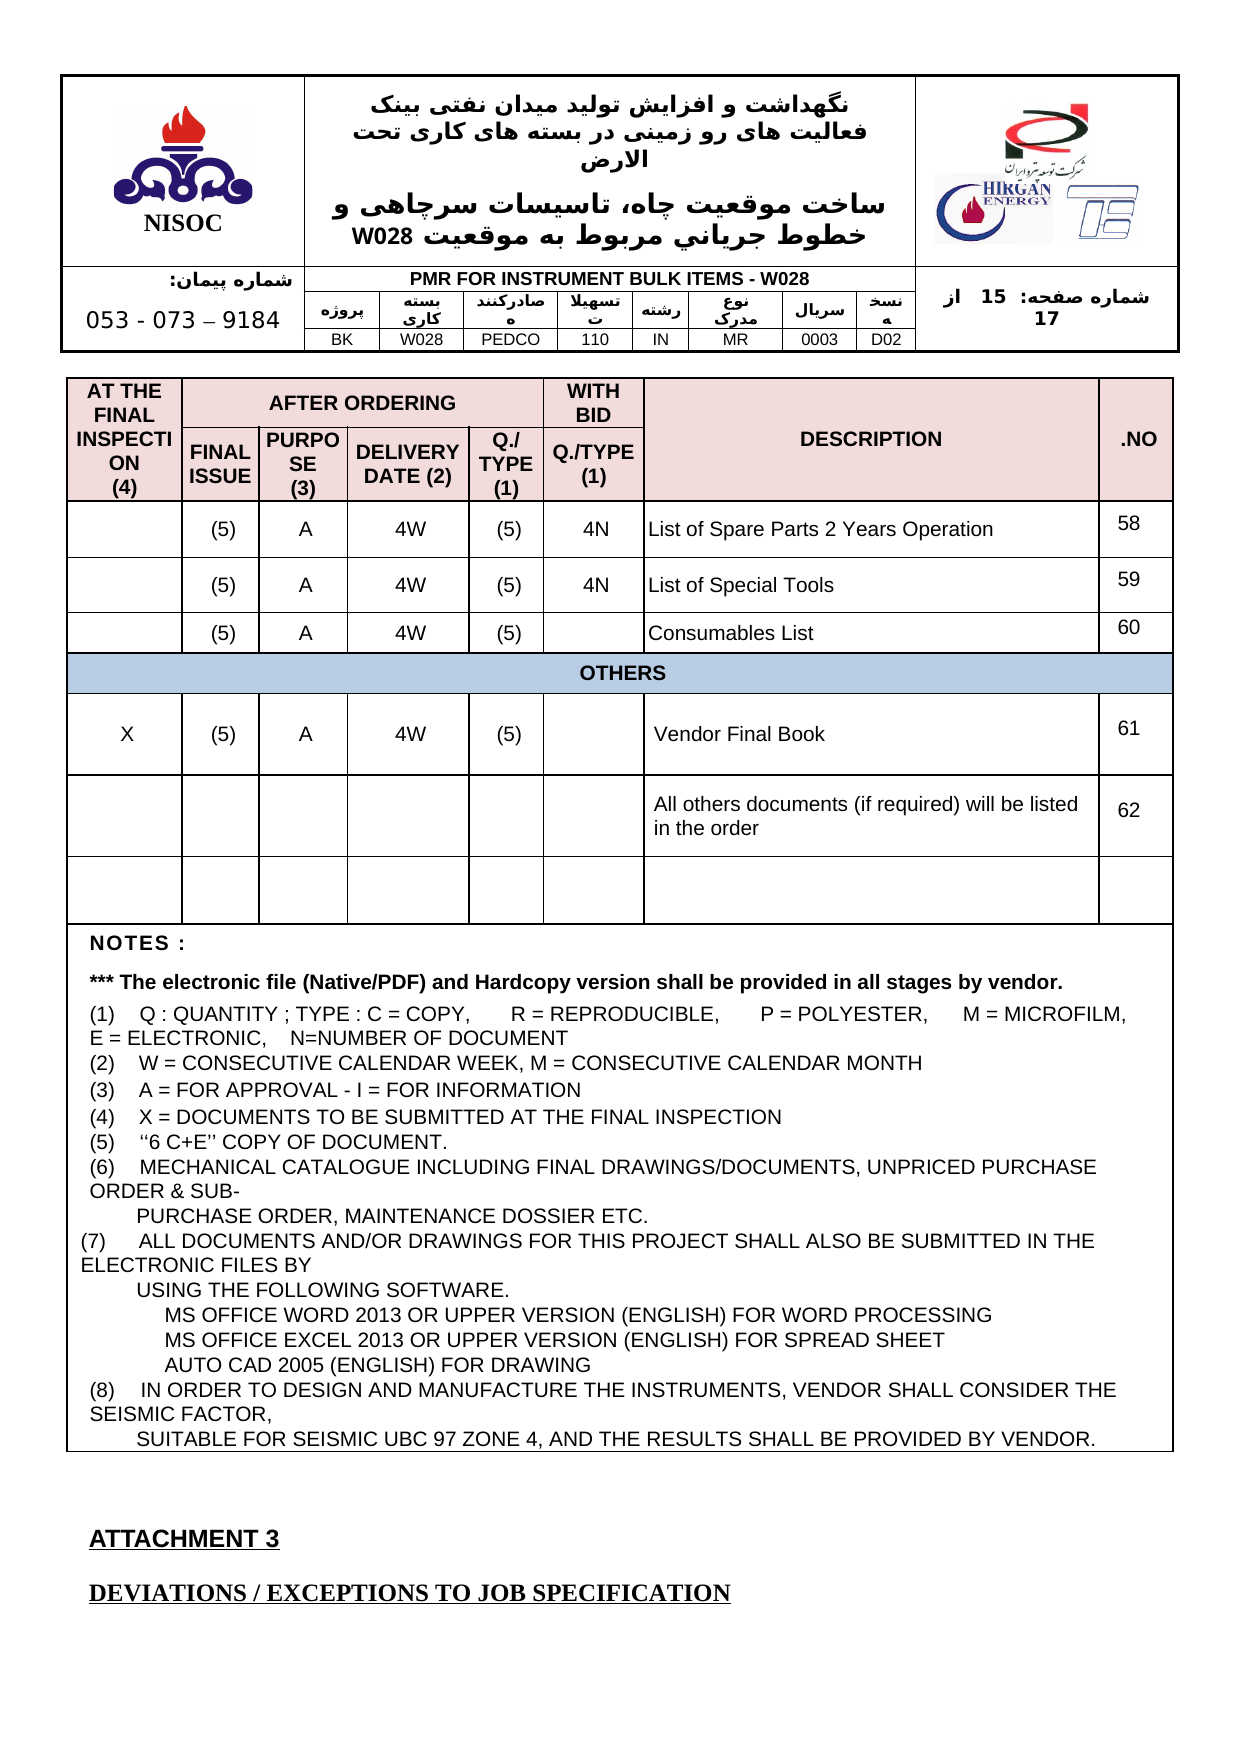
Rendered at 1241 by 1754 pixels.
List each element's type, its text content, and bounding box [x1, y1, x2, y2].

table_header AFTER ORDERING [183, 379, 543, 426]
table_cell (5) [183, 613, 258, 652]
table_header AT THE FINAL INSPECTION (4) [68, 379, 181, 500]
table_cell A [260, 694, 347, 774]
table_cell FINAL ISSUE [183, 428, 258, 500]
table_cell SUITABLE FOR SEISMIC UBC 97 ZONE 4, AND THE RESULTS SHALL BE PROVIDED BY VENDOR. [68, 1427, 1172, 1451]
table_cell DELIVERY DATE (2) [348, 428, 468, 500]
table_cell [645, 857, 1098, 923]
picture [934, 103, 1089, 244]
table_header NO. [1100, 379, 1172, 500]
table_cell PURPOSE (3) [260, 428, 347, 500]
table_cell [544, 776, 643, 856]
table_cell [348, 857, 468, 923]
table_cell (7) ALL DOCUMENTS AND/OR DRAWINGS FOR THIS PROJECT SHALL ALSO BE SUBMITTED IN THE ELECTRONIC FILES BY [68, 1229, 1172, 1277]
table_cell Q./TYPE (1) [470, 428, 543, 500]
table_cell [1100, 857, 1172, 923]
table_cell 4W [348, 558, 468, 611]
table_cell Q./TYPE (1) [544, 428, 643, 500]
table_cell AUTO CAD 2005 (ENGLISH) FOR DRAWING [68, 1353, 1172, 1377]
table_cell 4N [544, 558, 643, 611]
table_cell A [260, 502, 347, 557]
table_cell (5) [183, 558, 258, 611]
table_cell 4N [544, 502, 643, 557]
table_cell [544, 694, 643, 774]
table_cell Vendor Final Book [645, 694, 1098, 774]
table_cell (5) [470, 502, 543, 557]
table_cell [470, 857, 543, 923]
table_cell MS OFFICE EXCEL 2013 OR UPPER VERSION (ENGLISH) FOR SPREAD SHEET [68, 1328, 1172, 1352]
table_cell 4W [348, 694, 468, 774]
table_cell (4) X = DOCUMENTS TO BE SUBMITTED AT THE FINAL INSPECTION [68, 1105, 1172, 1129]
table_cell [183, 776, 258, 856]
table_cell [470, 776, 543, 856]
text DEVIATIONS / EXCEPTIONS TO JOB SPECIFICATION [89, 1578, 1152, 1607]
table_cell [68, 776, 181, 856]
table_cell [68, 558, 181, 611]
table_cell List of Spare Parts 2 Years Operation [645, 502, 1098, 557]
table_cell (5) [183, 502, 258, 557]
table_cell [1100, 558, 1172, 611]
table_cell [1100, 613, 1172, 652]
picture [113, 106, 253, 208]
table_cell (5) [470, 558, 543, 611]
table_cell [1100, 502, 1172, 557]
table_cell [68, 613, 181, 652]
table_cell [260, 776, 347, 856]
table_cell (5) [183, 694, 258, 774]
table_cell A [260, 613, 347, 652]
table_cell USING THE FOLLOWING SOFTWARE. [68, 1278, 1172, 1302]
table_cell *** The electronic file (Native/PDF) and Hardcopy version shall be provided in all stages by vendor. [68, 963, 1172, 1001]
table_cell [68, 857, 181, 923]
table_cell 4W [348, 502, 468, 557]
table_cell [183, 857, 258, 923]
table_cell (1) Q : QUANTITY ; TYPE : C = COPY, R = REPRODUCIBLE, P = POLYESTER, M = MICROFILM, E = ELECTRONIC, N=NUMBER OF DOCUMENT [68, 1002, 1172, 1049]
table_cell (5) [470, 694, 543, 774]
table_cell PURCHASE ORDER, MAINTENANCE DOSSIER ETC. [68, 1204, 1172, 1228]
table_cell [544, 857, 643, 923]
table_cell [260, 857, 347, 923]
table_cell [68, 502, 181, 557]
table_cell All others documents (if required) will be listed in the order [645, 776, 1098, 856]
table_cell [1100, 776, 1172, 856]
table_header DESCRIPTION [645, 379, 1098, 500]
table_cell X [68, 694, 181, 774]
table_cell List of Special Tools [645, 558, 1098, 611]
table_cell OTHERS [68, 654, 1172, 693]
table_cell (2) W = CONSECUTIVE CALENDAR WEEK, M = CONSECUTIVE CALENDAR MONTH [68, 1051, 1172, 1075]
table_cell [544, 613, 643, 652]
table_cell (6) MECHANICAL CATALOGUE INCLUDING FINAL DRAWINGS/DOCUMENTS, UNPRICED PURCHASE ORDER & SUB- [68, 1155, 1172, 1203]
table_cell NOTES : [68, 925, 1172, 962]
table_cell MS OFFICE WORD 2013 OR UPPER VERSION (ENGLISH) FOR WORD PROCESSING [68, 1303, 1172, 1327]
table_header WITH BID [544, 379, 643, 426]
subtitle ATTACHMENT 3 [89, 1524, 1152, 1553]
table_cell Consumables List [645, 613, 1098, 652]
table_cell 4W [348, 613, 468, 652]
table_cell (5) [470, 613, 543, 652]
table_cell [348, 776, 468, 856]
table_cell [1100, 694, 1172, 774]
table_cell (5) ‘‘6 C+E’’ COPY OF DOCUMENT. [68, 1130, 1172, 1154]
table_cell (8) IN ORDER TO DESIGN AND MANUFACTURE THE INSTRUMENTS, VENDOR SHALL CONSIDER THE SEISMIC FACTOR, [68, 1378, 1172, 1426]
table_cell A [260, 558, 347, 611]
table_cell (3) A = FOR APPROVAL - I = FOR INFORMATION [68, 1076, 1172, 1104]
